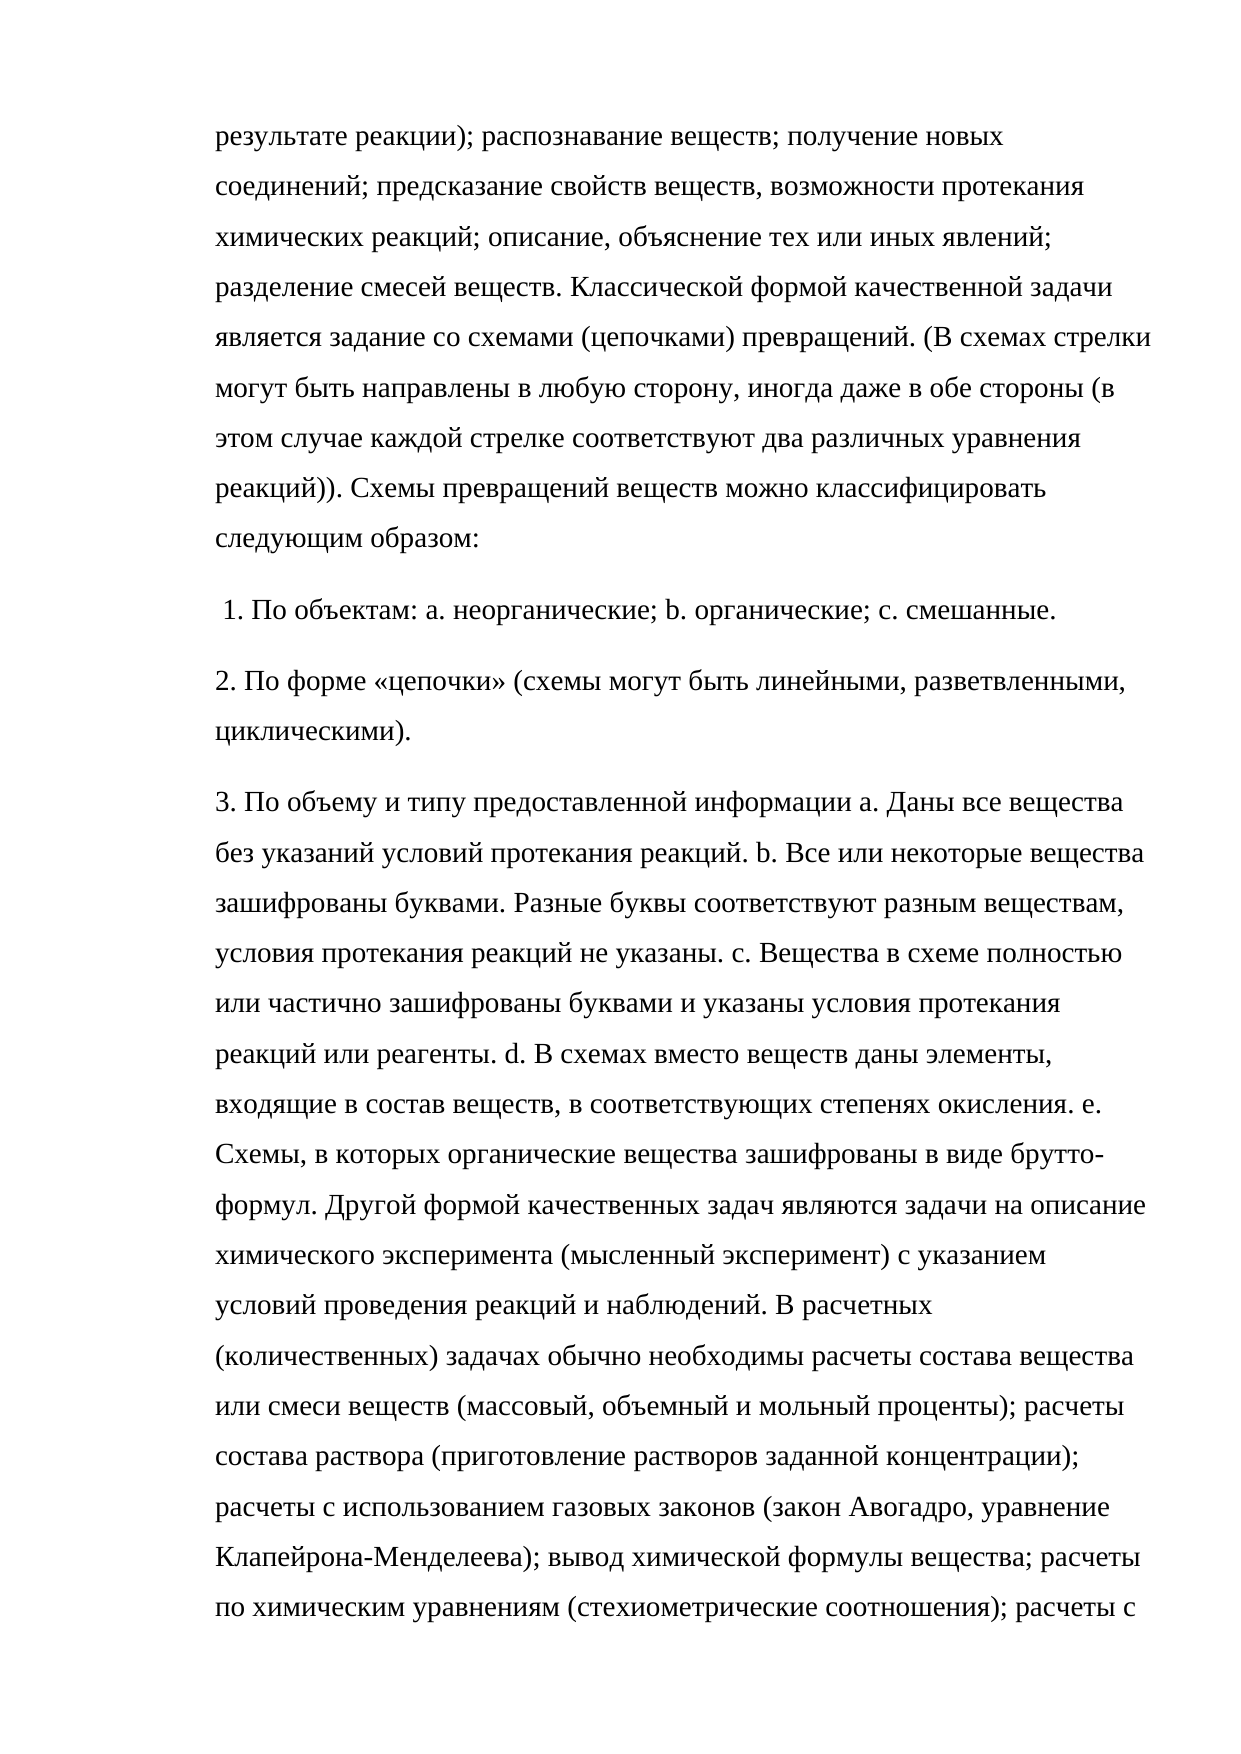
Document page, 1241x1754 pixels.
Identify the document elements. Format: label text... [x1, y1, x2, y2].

text 1. По объектам: a. неорганические; b. органические; c. смешанные. [215, 592, 1152, 625]
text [215, 784, 1152, 1623]
text 2. По форме «цепочки» (схемы могут быть линейными, разветвленными, циклическими). [215, 663, 1152, 747]
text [215, 118, 1152, 554]
